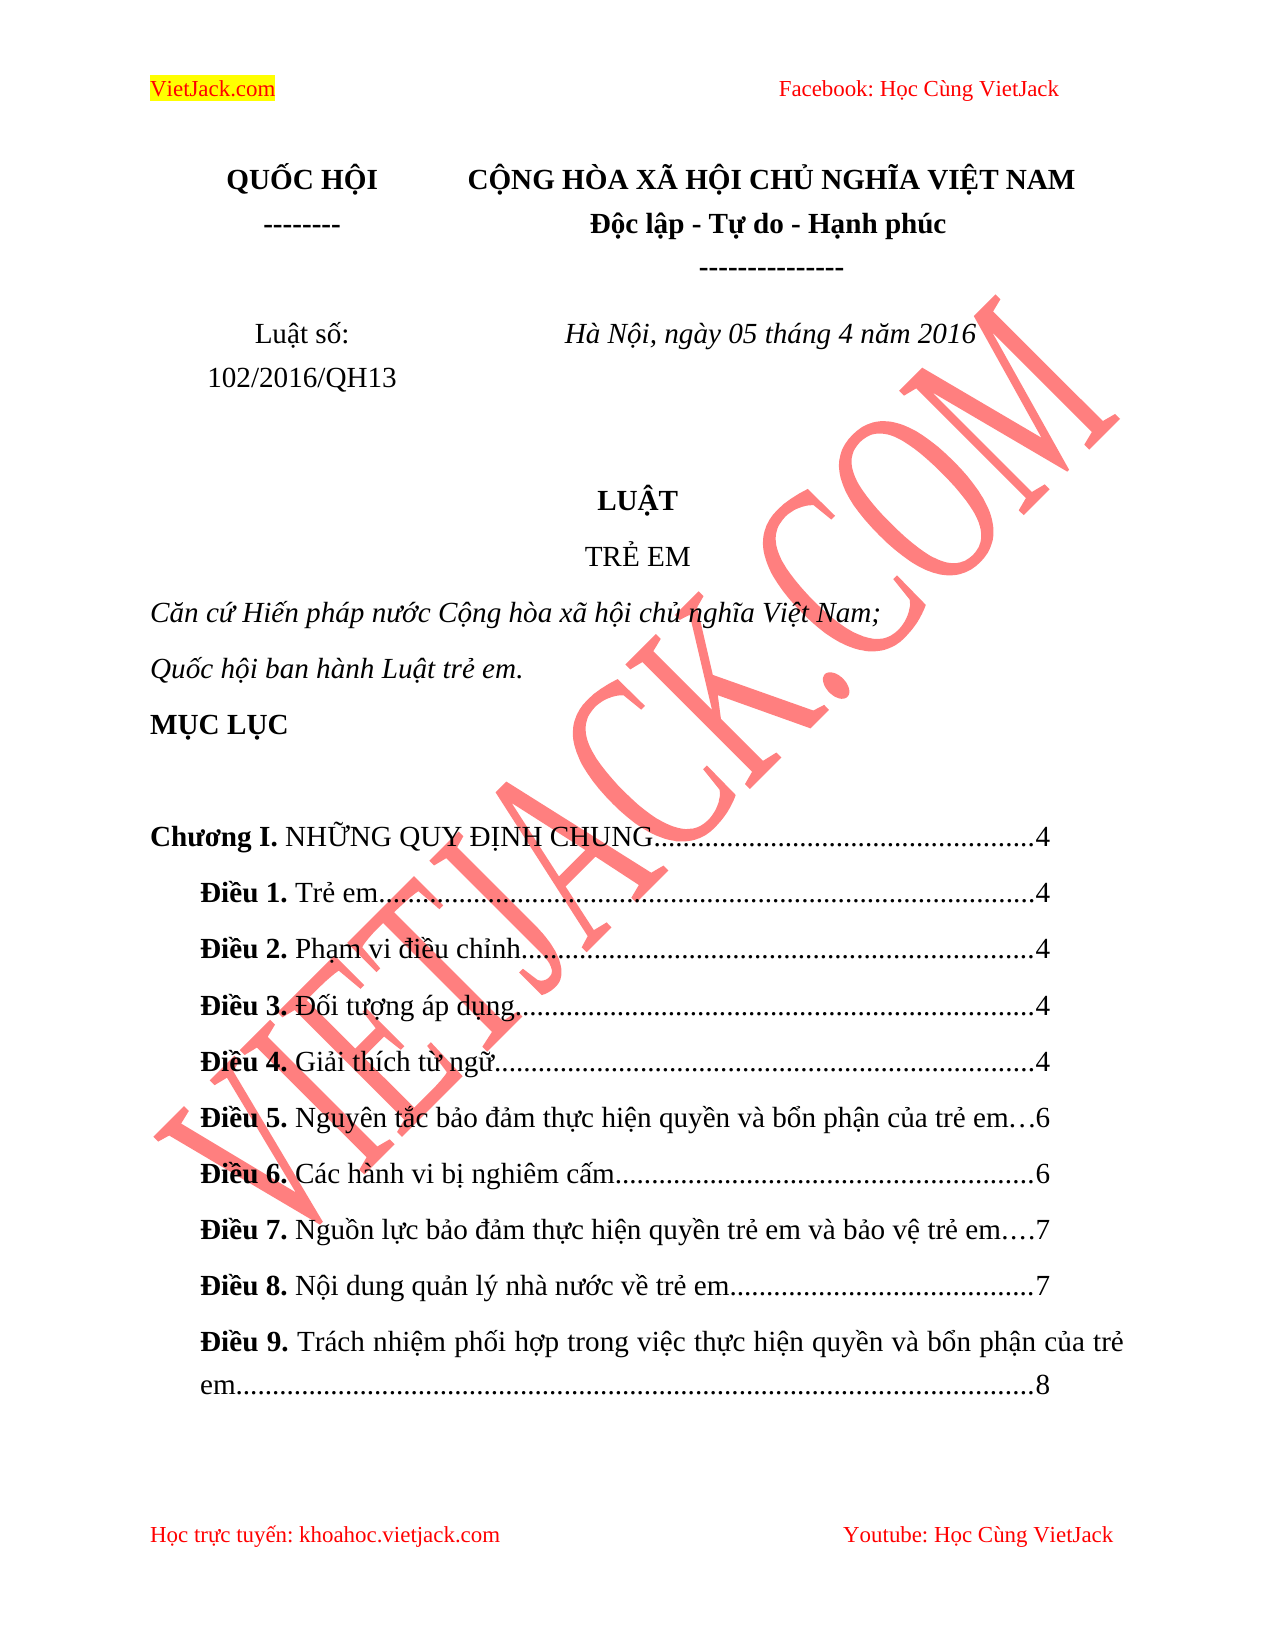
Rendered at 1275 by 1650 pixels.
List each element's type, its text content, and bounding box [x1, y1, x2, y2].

text Điều 9. Trách nhiệm phối hợp trong việc thực hiện quyền và bổn phận của trẻ em 8 [200, 1324, 1125, 1401]
text Điều 8. Nội dung quản lý nhà nước về trẻ em 7 [200, 1268, 1125, 1301]
table_header QUỐC HỘI -------- [150, 150, 454, 304]
text Điều 3. Đối tượng áp dụng 4 [200, 988, 1125, 1021]
text Điều 1. Trẻ em 4 [200, 876, 1125, 909]
text Điều 6. Các hành vi bị nghiêm cấm 6 [200, 1156, 1125, 1189]
text Quốc hội ban hành Luật trẻ em. [150, 651, 1125, 685]
text Điều 4. Giải thích từ ngữ 4 [200, 1044, 1125, 1077]
table_header CỘNG HÒA XÃ HỘI CHỦ NGHĨA VIỆT NAM Độc lập - Tự do - Hạnh phúc --------------- [454, 150, 1089, 304]
text MỤC LỤC [150, 707, 1125, 741]
text Căn cứ Hiến pháp nước Cộng hòa xã hội chủ nghĩa Việt Nam; [150, 595, 1125, 629]
text Điều 7. Nguồn lực bảo đảm thực hiện quyền trẻ em và bảo vệ trẻ em 7 [200, 1212, 1125, 1245]
table_cell Hà Nội, ngày 05 tháng 4 năm 2016 [454, 304, 1089, 415]
text Chương I. NHỮNG QUY ĐỊNH CHUNG 4 [150, 819, 1125, 853]
text LUẬT [150, 483, 1125, 517]
text Điều 2. Phạm vi điều chỉnh 4 [200, 932, 1125, 965]
text TRẺ EM [150, 539, 1125, 573]
text Điều 5. Nguyên tắc bảo đảm thực hiện quyền và bổn phận của trẻ em 6 [200, 1100, 1125, 1133]
table_cell Luật số: 102/2016/QH13 [150, 304, 454, 415]
